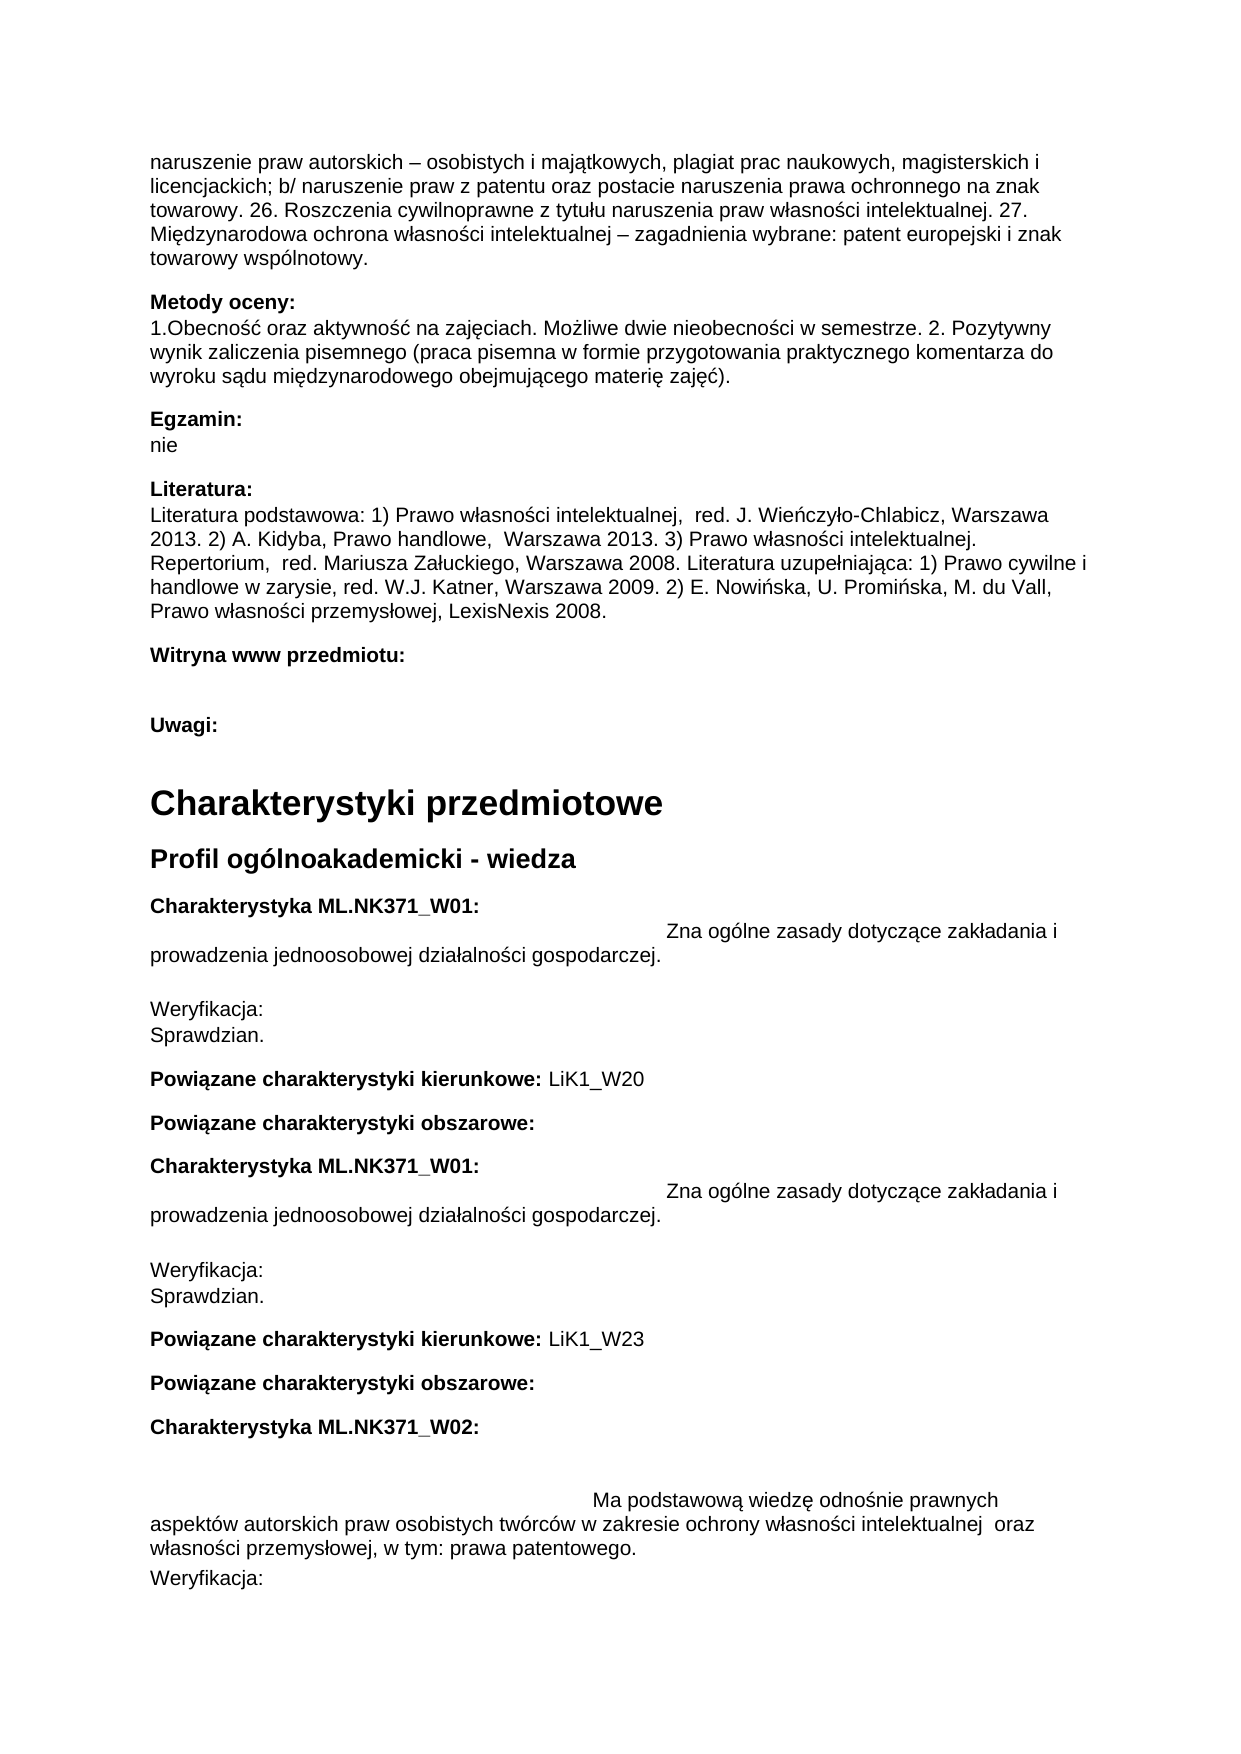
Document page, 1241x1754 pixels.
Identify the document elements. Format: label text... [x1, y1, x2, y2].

text Charakterystyka ML.NK371_W01: [150, 1154, 1090, 1178]
text Uwagi: [150, 712, 1090, 736]
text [150, 150, 1090, 270]
text Weryfikacja: [150, 997, 1090, 1021]
subtitle Profil ogólnoakademicki - wiedza [150, 843, 1090, 874]
text Powiązane charakterystyki obszarowe: [150, 1111, 1090, 1134]
text nie [150, 433, 1090, 457]
text Zna ogólne zasady dotyczące zakładania i prowadzenia jednoosobowej działalności gospodarczej. [150, 1179, 1090, 1251]
text Weryfikacja: [150, 1257, 1090, 1281]
text Charakterystyka ML.NK371_W01: [150, 894, 1090, 918]
text Metody oceny: [150, 289, 1090, 313]
text Sprawdzian. [150, 1283, 1090, 1307]
text Sprawdzian. [150, 1023, 1090, 1047]
subtitle Charakterystyki przedmiotowe [150, 782, 1090, 823]
text 1.Obecność oraz aktywność na zajęciach. Możliwe dwie nieobecności w semestrze. 2. Pozytywny wynik zaliczenia pisemnego (praca pisemna w formie przygotowania praktycznego komentarza do wyroku sądu międzynarodowego obejmującego materię zajęć). [150, 316, 1090, 387]
text Weryfikacja: [150, 1566, 1090, 1590]
text Witryna www przedmiotu: [150, 643, 1090, 667]
text Egzamin: [150, 407, 1090, 431]
text Literatura: [150, 477, 1090, 501]
text Powiązane charakterystyki kierunkowe: LiK1_W20 [150, 1067, 1090, 1091]
text Literatura podstawowa: 1) Prawo własności intelektualnej, red. J. Wieńczyło-Chlabicz, Warszawa 2013. 2) A. Kidyba, Prawo handlowe, Warszawa 2013. 3) Prawo własności intelektualnej. Repertorium, red. Mariusza Załuckiego, Warszawa 2008. Literatura uzupełniająca: 1) Prawo cywilne i handlowe w zarysie, red. W.J. Katner, Warszawa 2009. 2) E. Nowińska, U. Promińska, M. du Vall, Prawo własności przemysłowej, LexisNexis 2008. [150, 503, 1090, 623]
text Zna ogólne zasady dotyczące zakładania i prowadzenia jednoosobowej działalności gospodarczej. [150, 919, 1090, 991]
text Charakterystyka ML.NK371_W02: [150, 1415, 1090, 1439]
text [150, 1440, 1090, 1559]
text Powiązane charakterystyki kierunkowe: LiK1_W23 [150, 1327, 1090, 1351]
text Powiązane charakterystyki obszarowe: [150, 1371, 1090, 1395]
